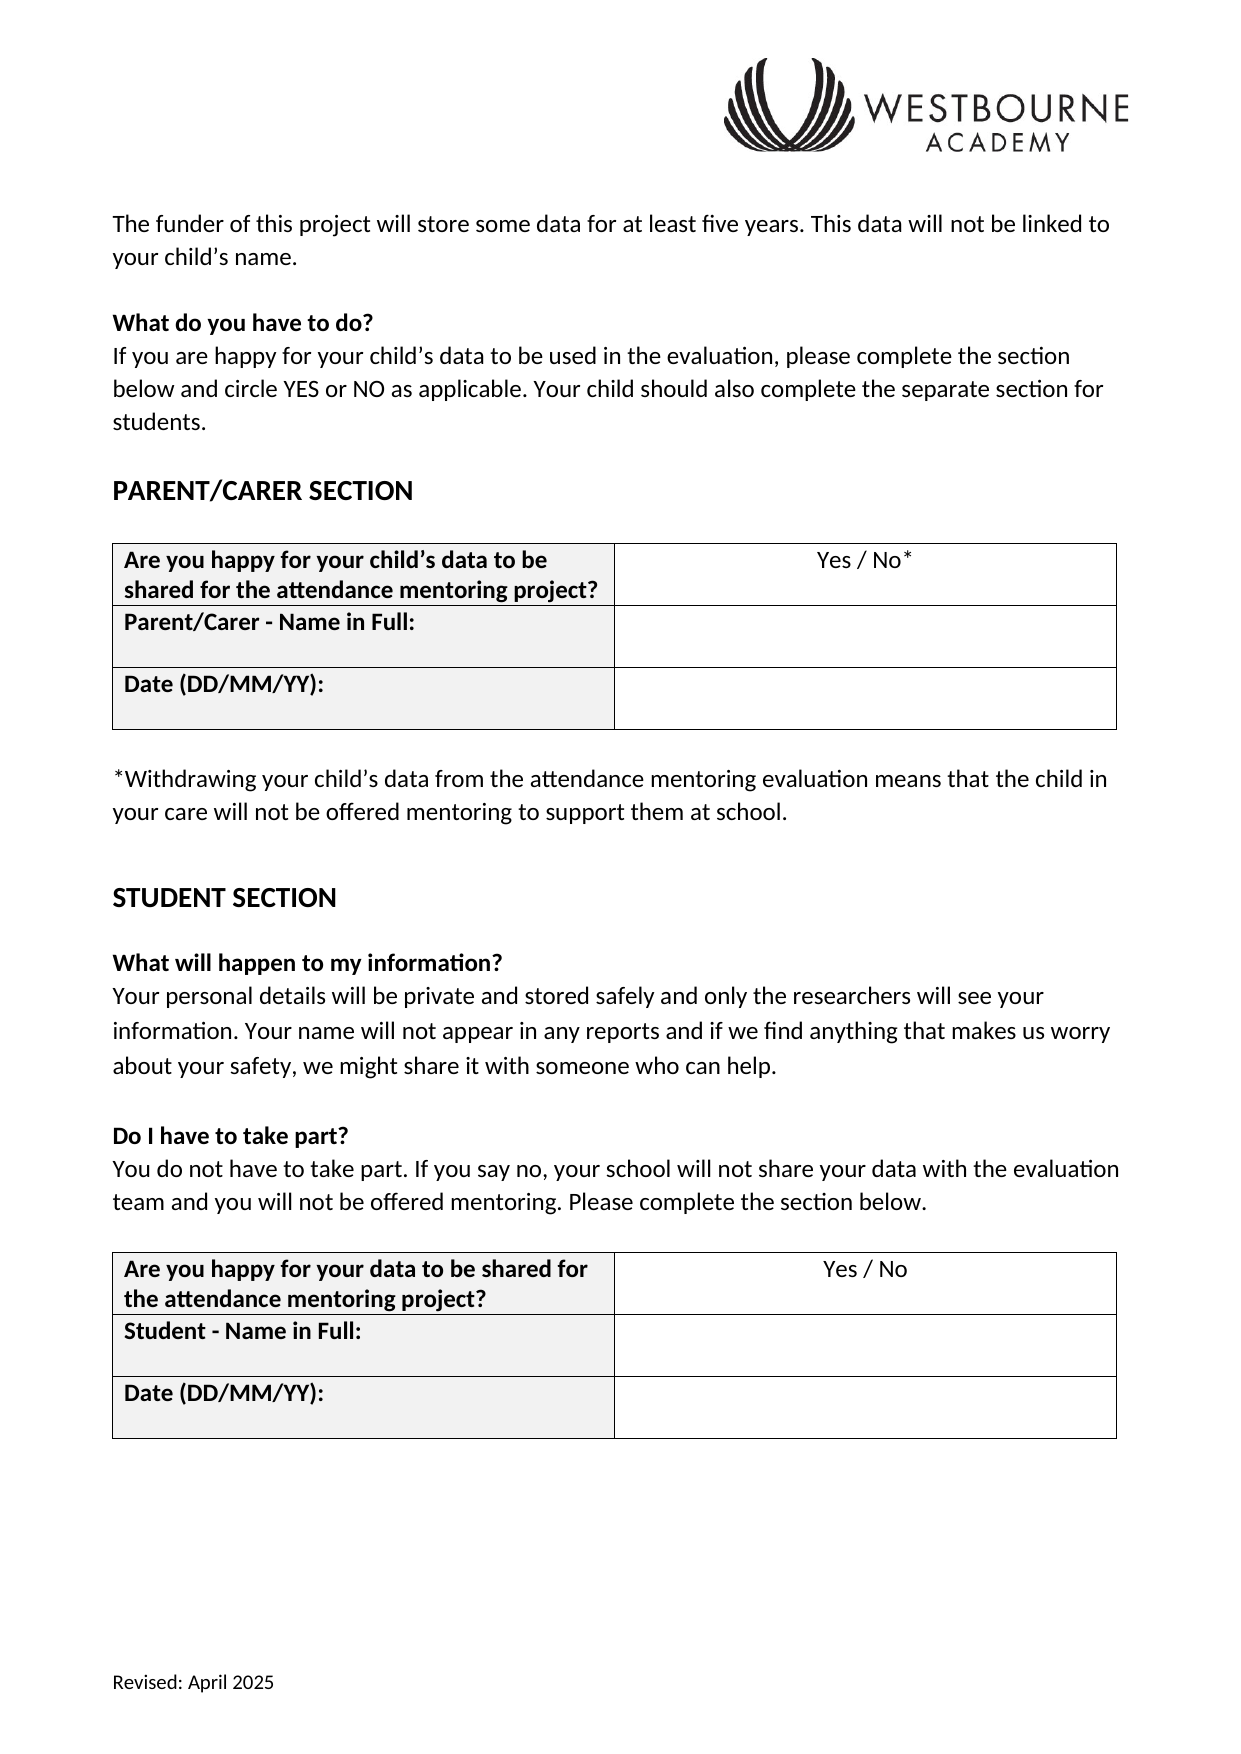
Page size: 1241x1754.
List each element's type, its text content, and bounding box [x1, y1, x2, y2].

table_cell Parent/Carer - Name in Full: [113, 606, 614, 667]
text Do I have to take part? [112, 1120, 1128, 1151]
table_cell [615, 1377, 1116, 1438]
text If you are happy for your child’s data to be used in the evaluation, please complete the section below and circle YES or NO as applicable. Your child should also complete the separate section for students. [112, 340, 1128, 436]
text PARENT/CARER SECTION [112, 472, 1128, 507]
text Your personal details will be private and stored safely and only the researchers will see your information. Your name will not appear in any reports and if we find anything that makes us worry about your safety, we might share it with someone who can help. [112, 980, 1128, 1081]
text STUDENT SECTION [112, 879, 1128, 914]
table_header Yes / No [615, 1253, 1116, 1314]
table_cell Date (DD/MM/YY): [113, 1377, 614, 1438]
picture [724, 58, 1129, 152]
table_cell Date (DD/MM/YY): [113, 668, 614, 729]
table_cell [615, 606, 1116, 667]
text *Withdrawing your child’s data from the attendance mentoring evaluation means that the child in your care will not be offered mentoring to support them at school. [112, 763, 1128, 827]
table_cell [615, 1315, 1116, 1376]
table_header Are you happy for your child’s data to be shared for the attendance mentoring project? [113, 544, 614, 605]
text What will happen to my information? [112, 947, 1128, 978]
table_header Are you happy for your data to be shared for the attendance mentoring project? [113, 1253, 614, 1314]
text What do you have to do? [112, 307, 1128, 338]
table_cell Student - Name in Full: [113, 1315, 614, 1376]
table_cell [615, 668, 1116, 729]
text The funder of this project will store some data for at least five years. This data will not be linked to your child’s name. [112, 208, 1128, 272]
text You do not have to take part. If you say no, your school will not share your data with the evaluation team and you will not be offered mentoring. Please complete the section below. [112, 1153, 1128, 1217]
table_header Yes / No* [615, 544, 1116, 605]
